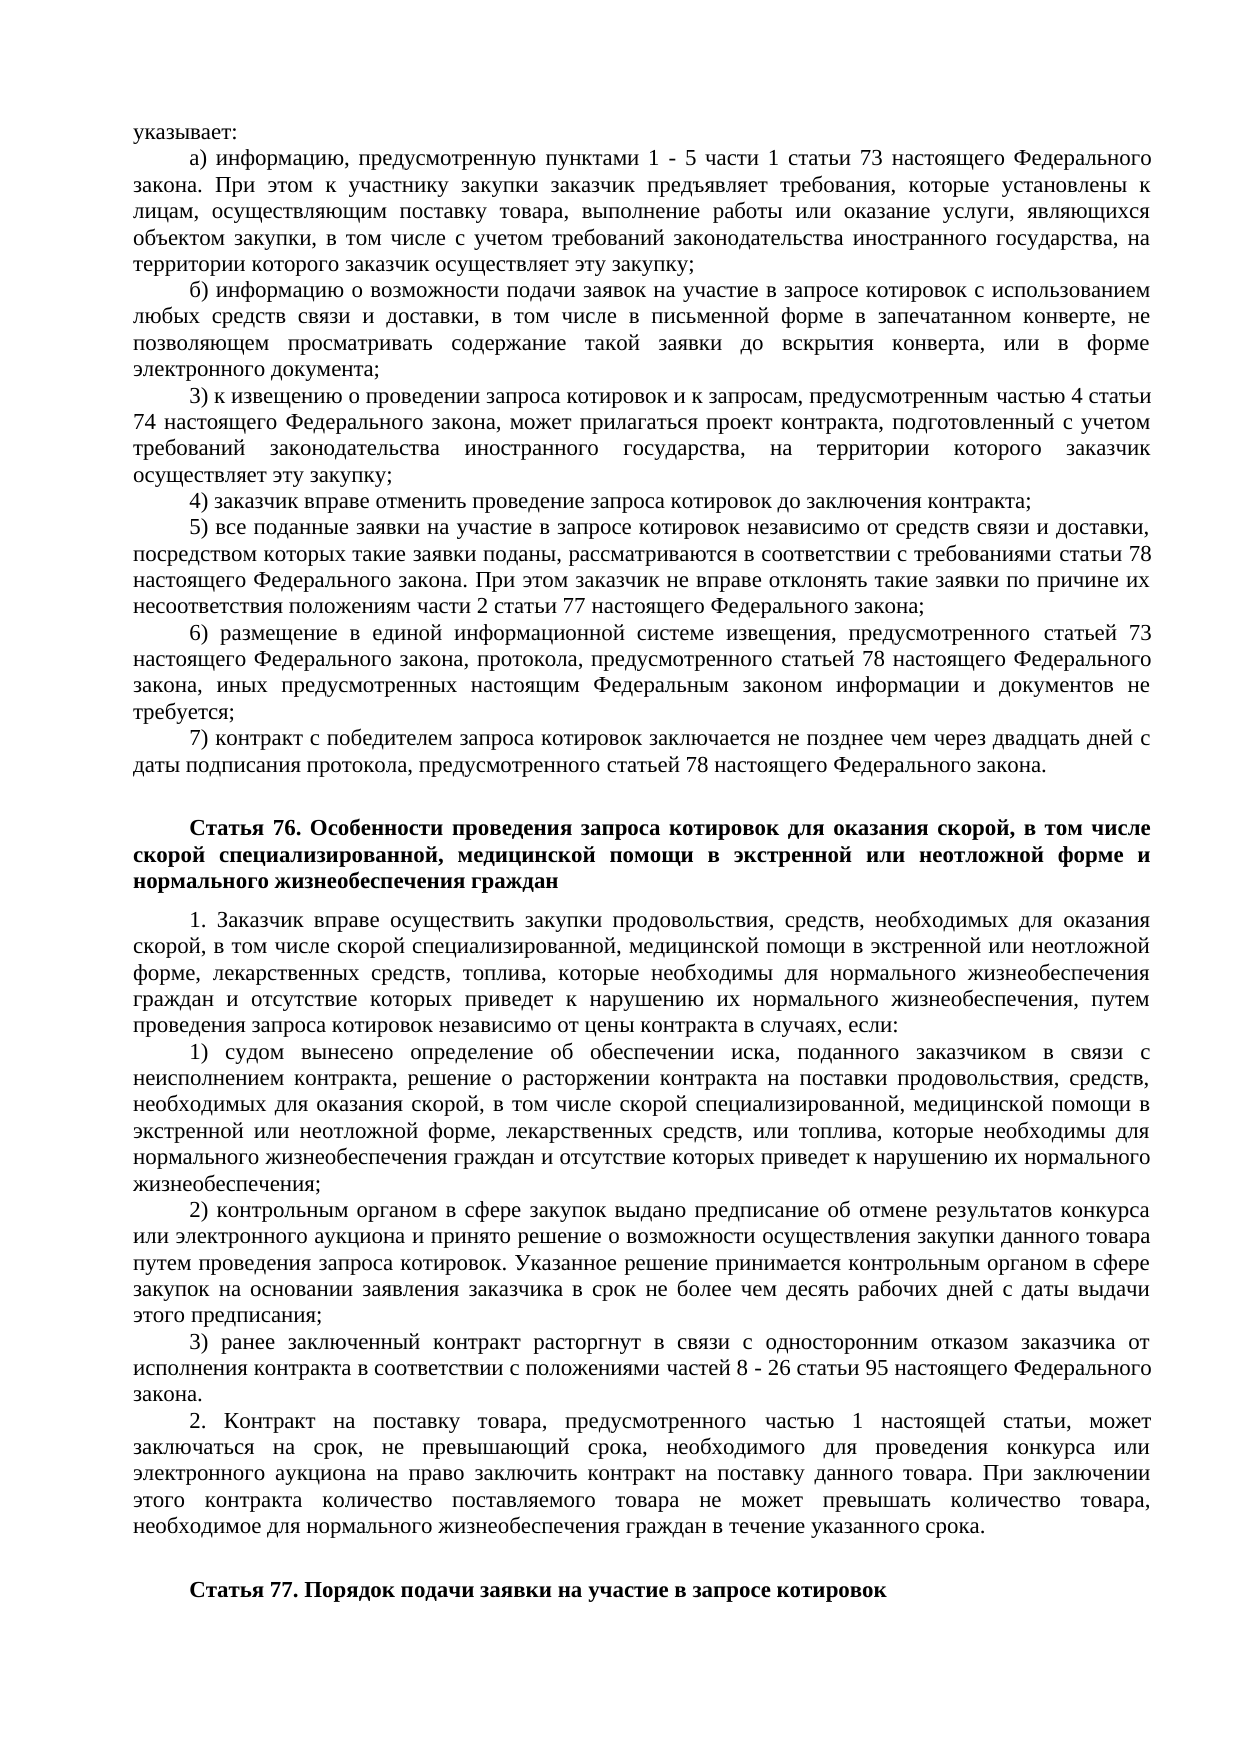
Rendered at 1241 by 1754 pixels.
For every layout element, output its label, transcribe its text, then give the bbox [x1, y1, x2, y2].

text б) информацию о возможности подачи заявок на участие в запросе котировок с использованием любых средств связи и доставки, в том числе в письменной форме в запечатанном конверте, не позволяющем просматривать содержание такой заявки до вскрытия конверта, или в форме электронного документа; [133, 276, 1152, 382]
text 4) заказчик вправе отменить проведение запроса котировок до заключения контракта; [133, 487, 1152, 513]
text 2. Контракт на поставку товара, предусмотренного частью 1 настоящей статьи, может заключаться на срок, не превышающий срока, необходимого для проведения конкурса или электронного аукциона на право заключить контракт на поставку данного товара. При заключении этого контракта количество поставляемого товара не может превышать количество товара, необходимое для нормального жизнеобеспечения граждан в течение указанного срока. [133, 1407, 1152, 1538]
text 6) размещение в единой информационной системе извещения, предусмотренного статьей 73 настоящего Федерального закона, протокола, предусмотренного статьей 78 настоящего Федерального закона, иных предусмотренных настоящим Федеральным законом информации и документов не требуется; [133, 619, 1152, 724]
text Статья 77. Порядок подачи заявки на участие в запросе котировок [133, 1576, 1152, 1602]
text 2) контрольным органом в сфере закупок выдано предписание об отмене результатов конкурса или электронного аукциона и принято решение о возможности осуществления закупки данного товара путем проведения запроса котировок. Указанное решение принимается контрольным органом в сфере закупок на основании заявления заказчика в срок не более чем десять рабочих дней с даты выдачи этого предписания; [133, 1196, 1152, 1328]
text 5) все поданные заявки на участие в запросе котировок независимо от средств связи и доставки, посредством которых такие заявки поданы, рассматриваются в соответствии с требованиями статьи 78 настоящего Федерального закона. При этом заказчик не вправе отклонять такие заявки по причине их несоответствия положениям части 2 статьи 77 настоящего Федерального закона; [133, 513, 1152, 619]
text 7) контракт с победителем запроса котировок заключается не позднее чем через двадцать дней с даты подписания протокола, предусмотренного статьей 78 настоящего Федерального закона. [133, 724, 1152, 777]
text 3) к извещению о проведении запроса котировок и к запросам, предусмотренным частью 4 статьи 74 настоящего Федерального закона, может прилагаться проект контракта, подготовленный с учетом требований законодательства иностранного государства, на территории которого заказчик осуществляет эту закупку; [133, 382, 1152, 487]
text 1) судом вынесено определение об обеспечении иска, поданного заказчиком в связи с неисполнением контракта, решение о расторжении контракта на поставки продовольствия, средств, необходимых для оказания скорой, в том числе скорой специализированной, медицинской помощи в экстренной или неотложной форме, лекарственных средств, или топлива, которые необходимы для нормального жизнеобеспечения граждан и отсутствие которых приведет к нарушению их нормального жизнеобеспечения; [133, 1038, 1152, 1196]
text Статья 76. Особенности проведения запроса котировок для оказания скорой, в том числе скорой специализированной, медицинской помощи в экстренной или неотложной форме и нормального жизнеобеспечения граждан [133, 814, 1152, 893]
text 3) ранее заключенный контракт расторгнут в связи с односторонним отказом заказчика от исполнения контракта в соответствии с положениями частей 8 - 26 статьи 95 настоящего Федерального закона. [133, 1328, 1152, 1407]
text а) информацию, предусмотренную пунктами 1 - 5 части 1 статьи 73 настоящего Федерального закона. При этом к участнику закупки заказчик предъявляет требования, которые установлены к лицам, осуществляющим поставку товара, выполнение работы или оказание услуги, являющихся объектом закупки, в том числе с учетом требований законодательства иностранного государства, на территории которого заказчик осуществляет эту закупку; [133, 144, 1152, 276]
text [133, 118, 1152, 144]
text 1. Заказчик вправе осуществить закупки продовольствия, средств, необходимых для оказания скорой, в том числе скорой специализированной, медицинской помощи в экстренной или неотложной форме, лекарственных средств, топлива, которые необходимы для нормального жизнеобеспечения граждан и отсутствие которых приведет к нарушению их нормального жизнеобеспечения, путем проведения запроса котировок независимо от цены контракта в случаях, если: [133, 906, 1152, 1038]
